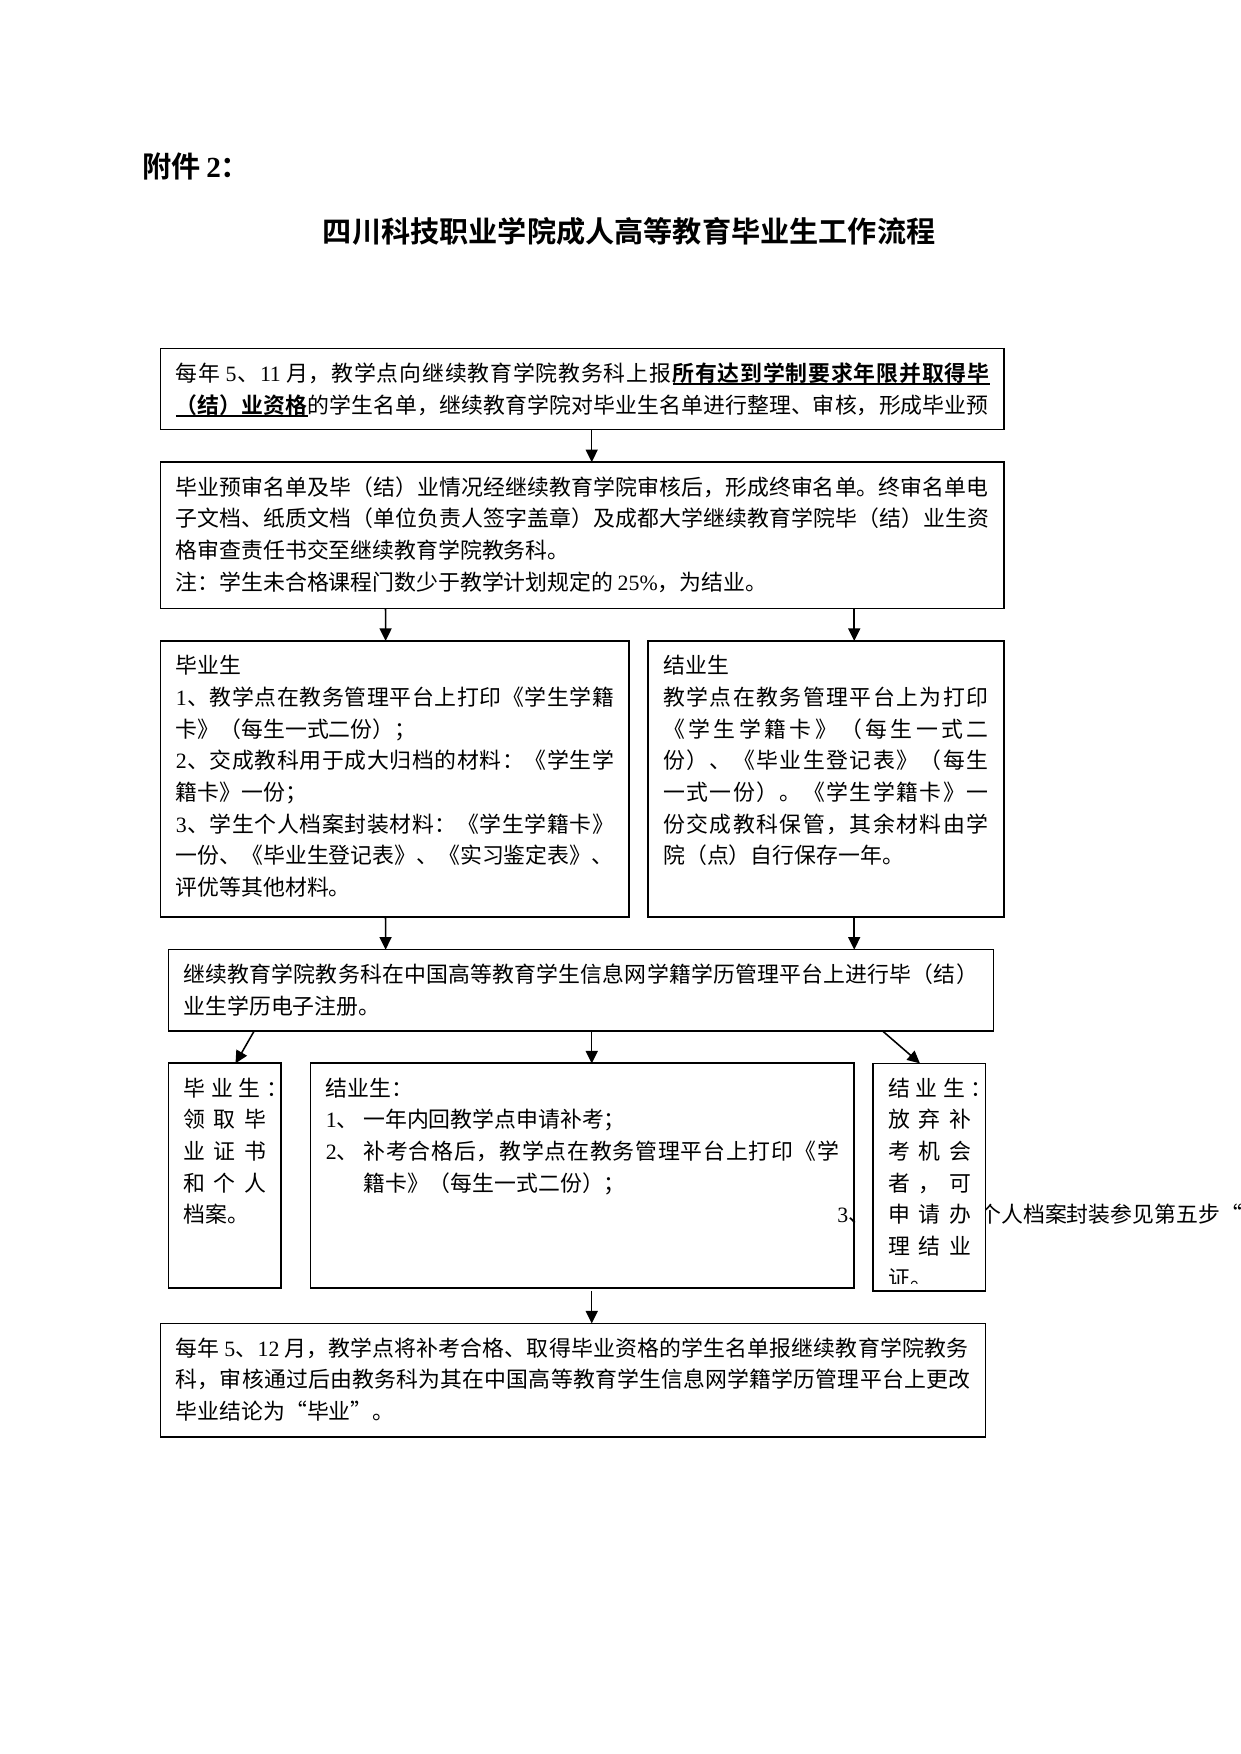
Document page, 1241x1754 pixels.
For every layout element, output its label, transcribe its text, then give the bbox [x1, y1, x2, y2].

text 四川科技职业学院成人高等教育毕业生工作流程 [142, 197, 1116, 262]
text 附件2： [142, 132, 1116, 197]
